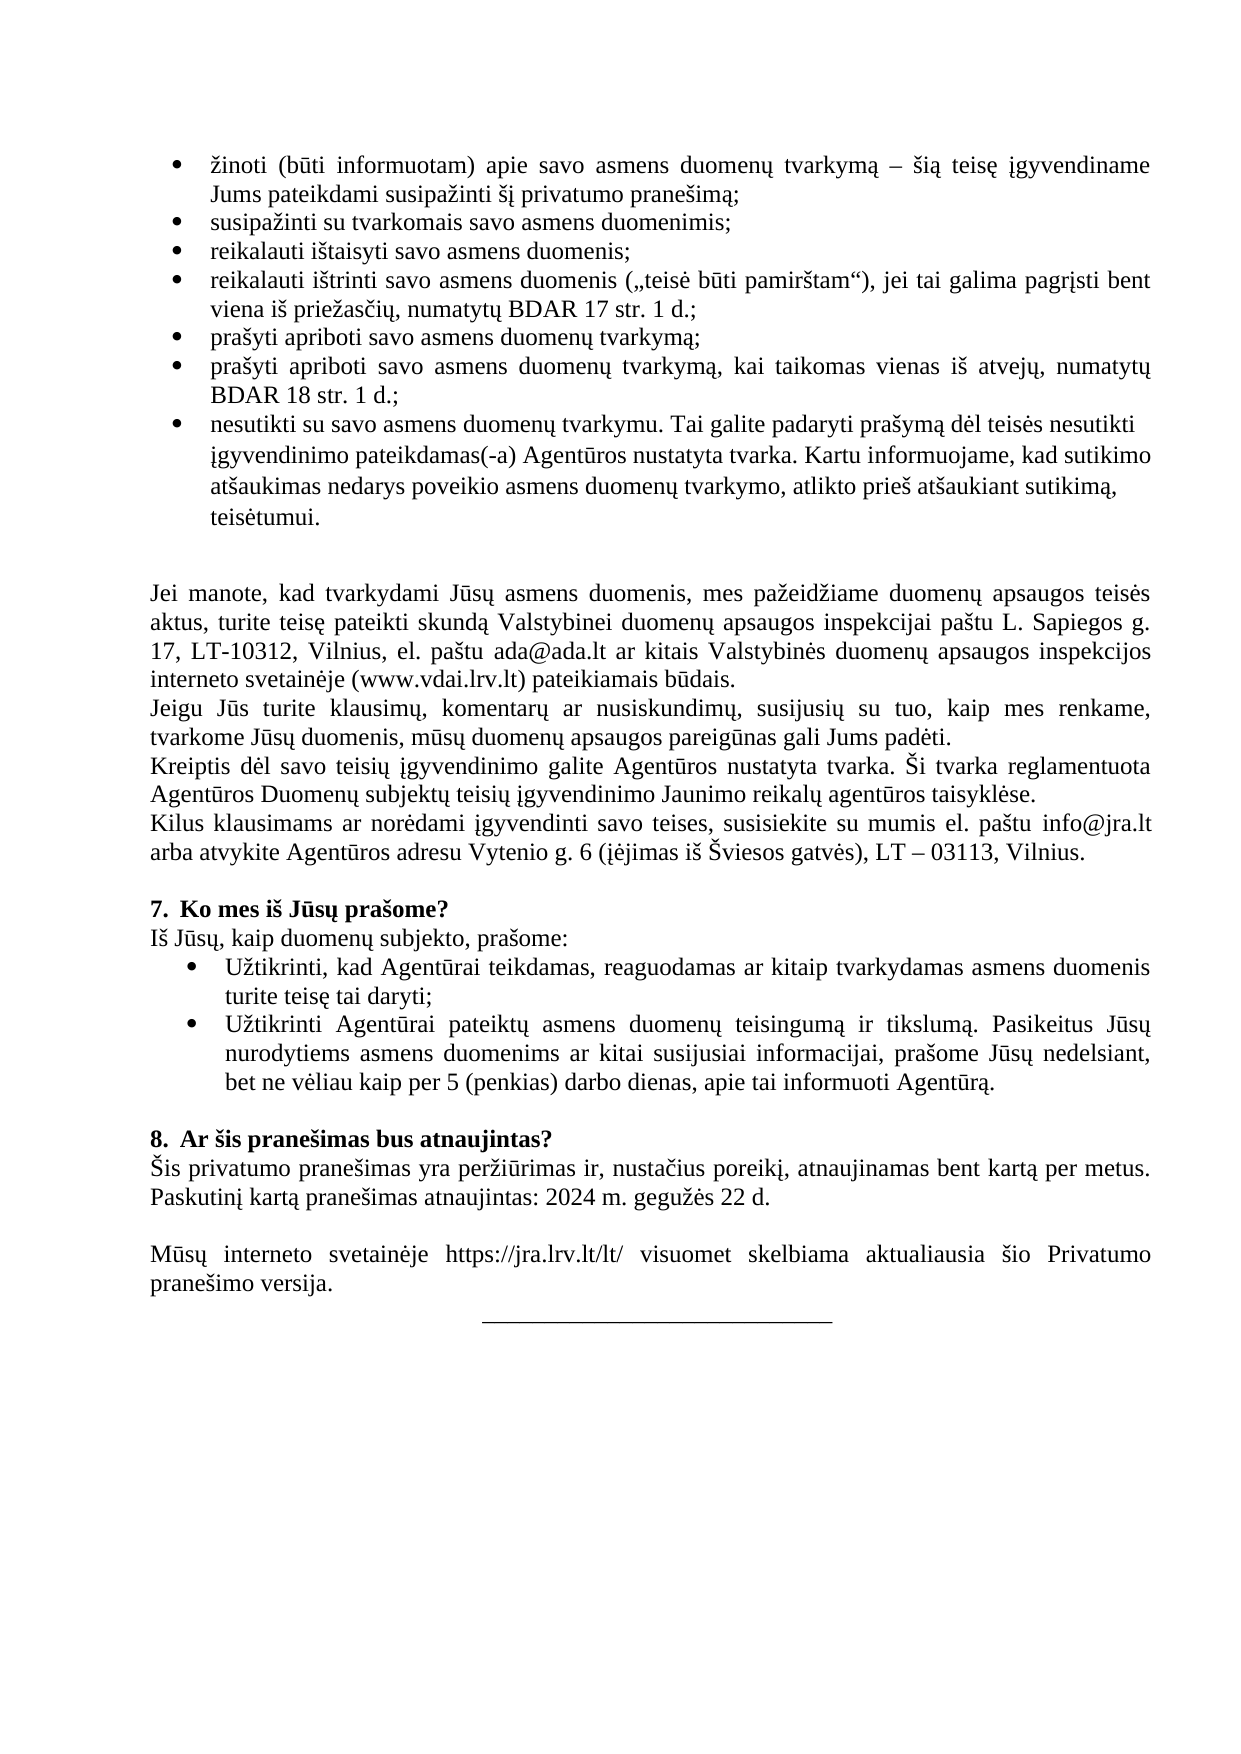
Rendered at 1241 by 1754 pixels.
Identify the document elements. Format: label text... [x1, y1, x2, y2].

text Kilus klausimams ar norėdami įgyvendinti savo teises, susisiekite su mumis el. paštu info@jra.lt arba atvykite Agentūros adresu Vytenio g. 6 (įėjimas iš Šviesos gatvės), LT – 03113, Vilnius. [150, 808, 1152, 866]
list susipažinti su tvarkomais savo asmens duomenimis; [173, 207, 1152, 236]
list Užtikrinti Agentūrai pateiktų asmens duomenų teisingumą ir tikslumą. Pasikeitus Jūsų nurodytiems asmens duomenims ar kitai susijusiai informacijai, prašome Jūsų nedelsiant, bet ne vėliau kaip per 5 (penkias) darbo dienas, apie tai informuoti Agentūrą. [187, 1009, 1152, 1096]
text Kreiptis dėl savo teisių įgyvendinimo galite Agentūros nustatyta tvarka. Ši tvarka reglamentuota Agentūros Duomenų subjektų teisių įgyvendinimo Jaunimo reikalų agentūros taisyklėse. [150, 751, 1152, 808]
list reikalauti ištrinti savo asmens duomenis („teisė būti pamirštam“), jei tai galima pagrįsti bent viena iš priežasčių, numatytų BDAR 17 str. 1 d.; [173, 265, 1152, 322]
text Šis privatumo pranešimas yra peržiūrimas ir, nustačius poreikį, atnaujinamas bent kartą per metus. Paskutinį kartą pranešimas atnaujintas: 2024 m. gegužės 22 d. [150, 1153, 1152, 1211]
text Jeigu Jūs turite klausimų, komentarų ar nusiskundimų, susijusių su tuo, kaip mes renkame, tvarkome Jūsų duomenis, mūsų duomenų apsaugos pareigūnas gali Jums padėti. [150, 693, 1152, 751]
list Ko mes iš Jūsų prašome? [150, 894, 1152, 923]
list žinoti (būti informuotam) apie savo asmens duomenų tvarkymą – šią teisę įgyvendiname Jums pateikdami susipažinti šį privatumo pranešimą; [173, 150, 1152, 207]
list reikalauti ištaisyti savo asmens duomenis; [173, 236, 1152, 265]
text Mūsų interneto svetainėje https://jra.lrv.lt/lt/ visuomet skelbiama aktualiausia šio Privatumo pranešimo versija. [150, 1239, 1152, 1297]
text ____________________________ [150, 1297, 1167, 1326]
list Ar šis pranešimas bus atnaujintas? [150, 1124, 1152, 1153]
text Jei manote, kad tvarkydami Jūsų asmens duomenis, mes pažeidžiame duomenų apsaugos teisės aktus, turite teisę pateikti skundą Valstybinei duomenų apsaugos inspekcijai paštu L. Sapiegos g. 17, LT-10312, Vilnius, el. paštu ada@ada.lt ar kitais Valstybinės duomenų apsaugos inspekcijos interneto svetainėje (www.vdai.lrv.lt) pateikiamais būdais. [150, 578, 1152, 693]
list prašyti apriboti savo asmens duomenų tvarkymą; [173, 322, 1152, 351]
list Užtikrinti, kad Agentūrai teikdamas, reaguodamas ar kitaip tvarkydamas asmens duomenis turite teisę tai daryti; [187, 952, 1152, 1009]
text Iš Jūsų, kaip duomenų subjekto, prašome: [150, 923, 1152, 952]
list nesutikti su savo asmens duomenų tvarkymu. Tai galite padaryti prašymą dėl teisės nesutikti įgyvendinimo pateikdamas(-a) Agentūros nustatyta tvarka. Kartu informuojame, kad sutikimo atšaukimas nedarys poveikio asmens duomenų tvarkymo, atlikto prieš atšaukiant sutikimą, teisėtumui. [173, 409, 1167, 531]
list prašyti apriboti savo asmens duomenų tvarkymą, kai taikomas vienas iš atvejų, numatytų BDAR 18 str. 1 d.; [173, 351, 1152, 409]
